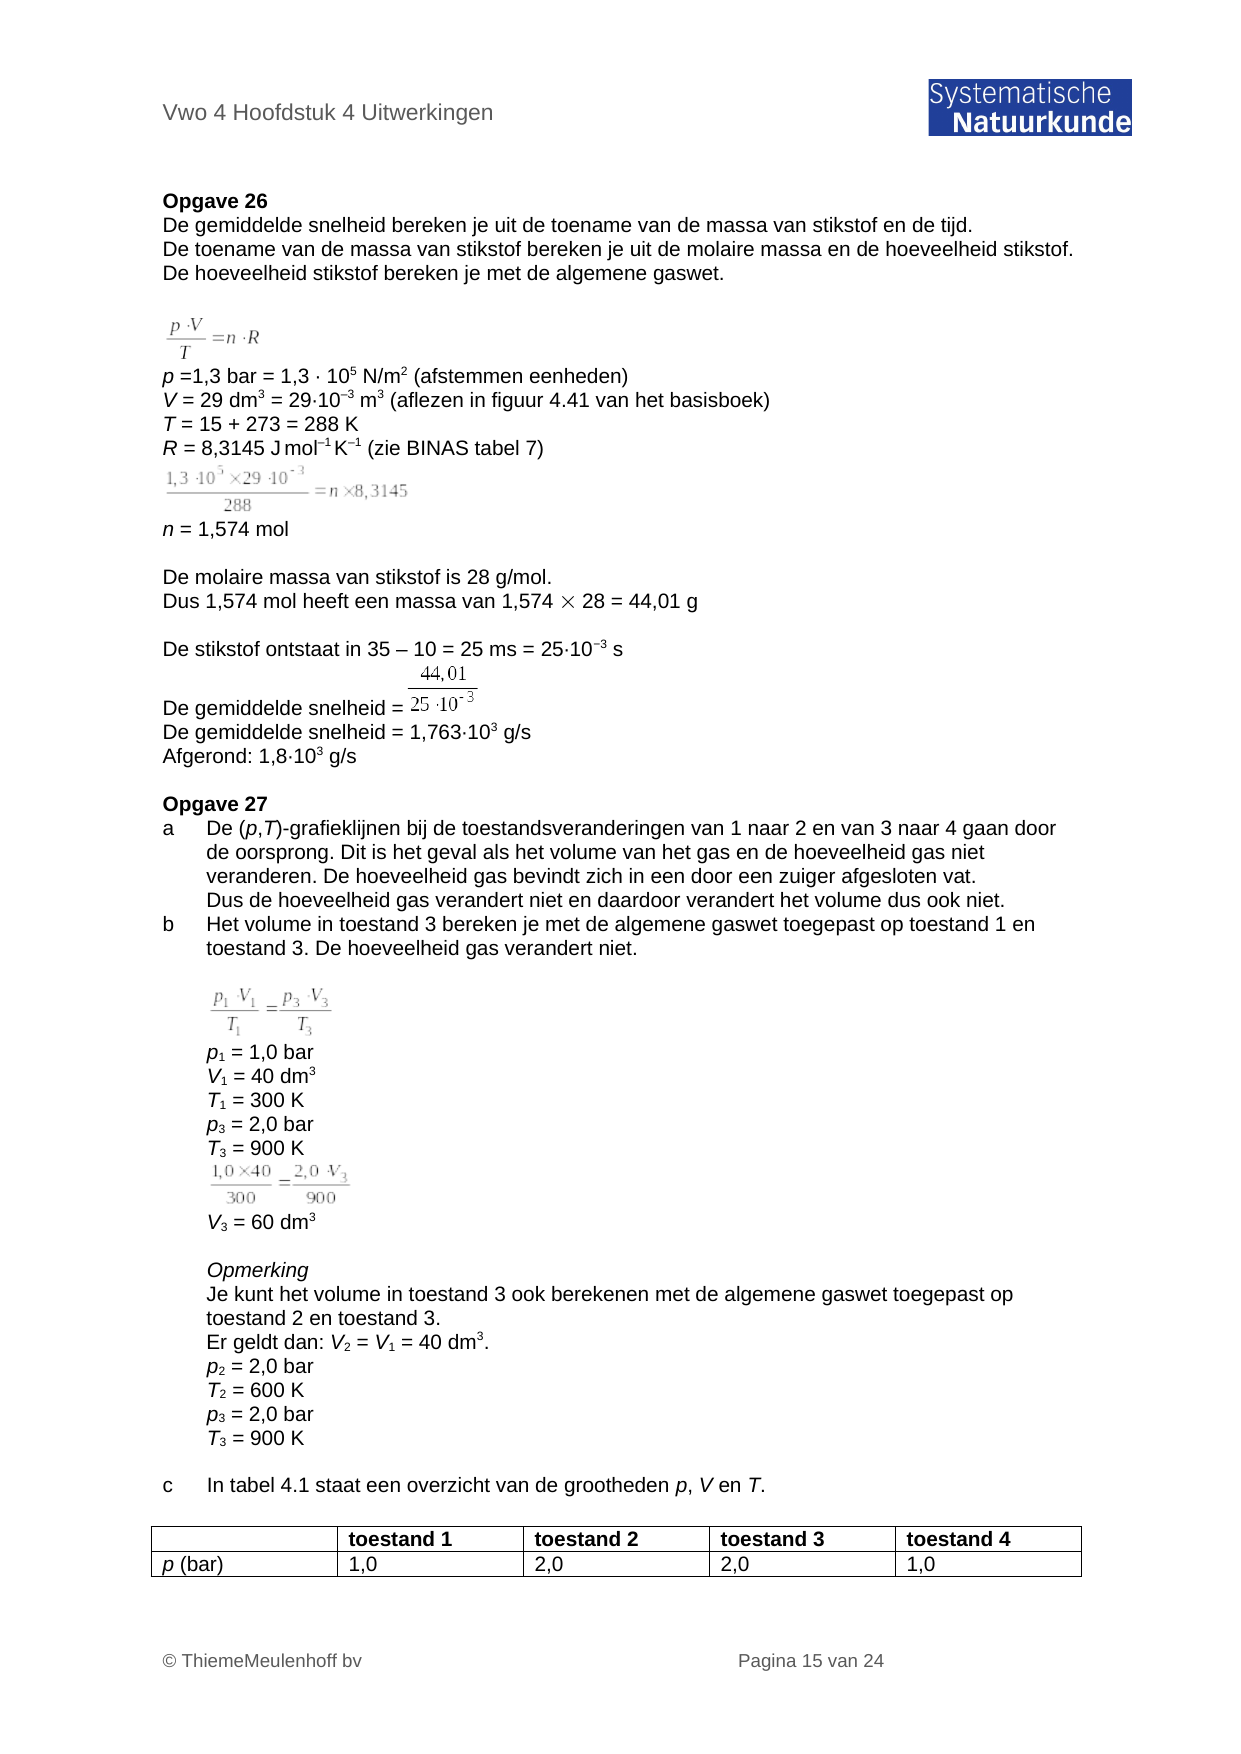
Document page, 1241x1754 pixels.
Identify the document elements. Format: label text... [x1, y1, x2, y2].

table_cell 2,0 [524, 1552, 709, 1576]
text c In tabel 4.1 staat een overzicht van de grootheden p, V en T. [162, 1473, 1078, 1497]
text n = 1,574 mol [162, 517, 1078, 541]
table_cell p (bar) [152, 1552, 337, 1576]
text De molaire massa van stikstof is 28 g/mol. [162, 565, 1078, 589]
text V = 29 dm3 = 29∙10–3 m3 (aflezen in figuur 4.41 van het basisboek) [162, 387, 1078, 411]
table_header toestand 4 [896, 1527, 1081, 1551]
text p =1,3 bar = 1,3 ∙ 105 N/m2 (afstemmen eenheden) [162, 363, 1078, 387]
text De gemiddelde snelheid bereken je uit de toename van de massa van stikstof en de tijd. [162, 213, 1078, 237]
picture [928, 79, 1132, 136]
text De stikstof ontstaat in 35 – 10 = 25 ms = 25∙10−3 s [162, 637, 1078, 661]
text T3 = 900 K [162, 1425, 1078, 1449]
table_cell 1,0 [896, 1552, 1081, 1576]
text Dus de hoeveelheid gas verandert niet en daardoor verandert het volume dus ook niet. [206, 888, 1078, 912]
text De toename van de massa van stikstof bereken je uit de molaire massa en de hoeveelheid stikstof. [162, 237, 1078, 261]
text b Het volume in toestand 3 bereken je met de algemene gaswet toegepast op toestand 1 en toestand 3. De hoeveelheid gas verandert niet. [162, 912, 1078, 960]
text Er geldt dan: V2 = V1 = 40 dm3. [162, 1329, 1078, 1353]
text Opgave 27 [162, 792, 1078, 816]
table_header toestand 3 [710, 1527, 895, 1551]
table_header toestand 2 [524, 1527, 709, 1551]
text T1 = 300 K [162, 1088, 1078, 1112]
text De gemiddelde snelheid = [162, 661, 1078, 720]
text Je kunt het volume in toestand 3 ook berekenen met de algemene gaswet toegepast op toestand 2 en toestand 3. [162, 1282, 1078, 1329]
text p1 = 1,0 bar [162, 1040, 1078, 1064]
text p2 = 2,0 bar [162, 1353, 1078, 1377]
table_header toestand 1 [338, 1527, 523, 1551]
text a De (p,T)-grafieklijnen bij de toestandsveranderingen van 1 naar 2 en van 3 naar 4 gaan door de oorsprong. Dit is het geval als het volume van het gas en de hoeveelheid gas niet veranderen. De hoeveelheid gas bevindt zich in een door een zuiger afgesloten vat. [162, 816, 1078, 888]
text De gemiddelde snelheid = 1,763∙103 g/s [162, 720, 1078, 744]
table_cell 2,0 [710, 1552, 895, 1576]
text Opgave 26 [162, 189, 1078, 213]
text T2 = 600 K [162, 1377, 1078, 1401]
text T = 15 + 273 = 288 K [162, 411, 1078, 435]
text T3 = 900 K [162, 1136, 1078, 1160]
text p3 = 2,0 bar [162, 1112, 1078, 1136]
text p3 = 2,0 bar [162, 1401, 1078, 1425]
text Opmerking [162, 1258, 1078, 1282]
text De hoeveelheid stikstof bereken je met de algemene gaswet. [162, 261, 1078, 285]
table_header [152, 1527, 337, 1551]
table_cell 1,0 [338, 1552, 523, 1576]
text V3 = 60 dm3 [162, 1210, 1078, 1234]
text R = 8,3145 J mol–1 K–1 (zie BINAS tabel 7) [162, 435, 1078, 459]
text V1 = 40 dm3 [162, 1064, 1078, 1088]
text Afgerond: 1,8∙103 g/s [162, 744, 1078, 768]
text Dus 1,574 mol heeft een massa van 1,574 28 = 44,01 g [162, 589, 1078, 613]
